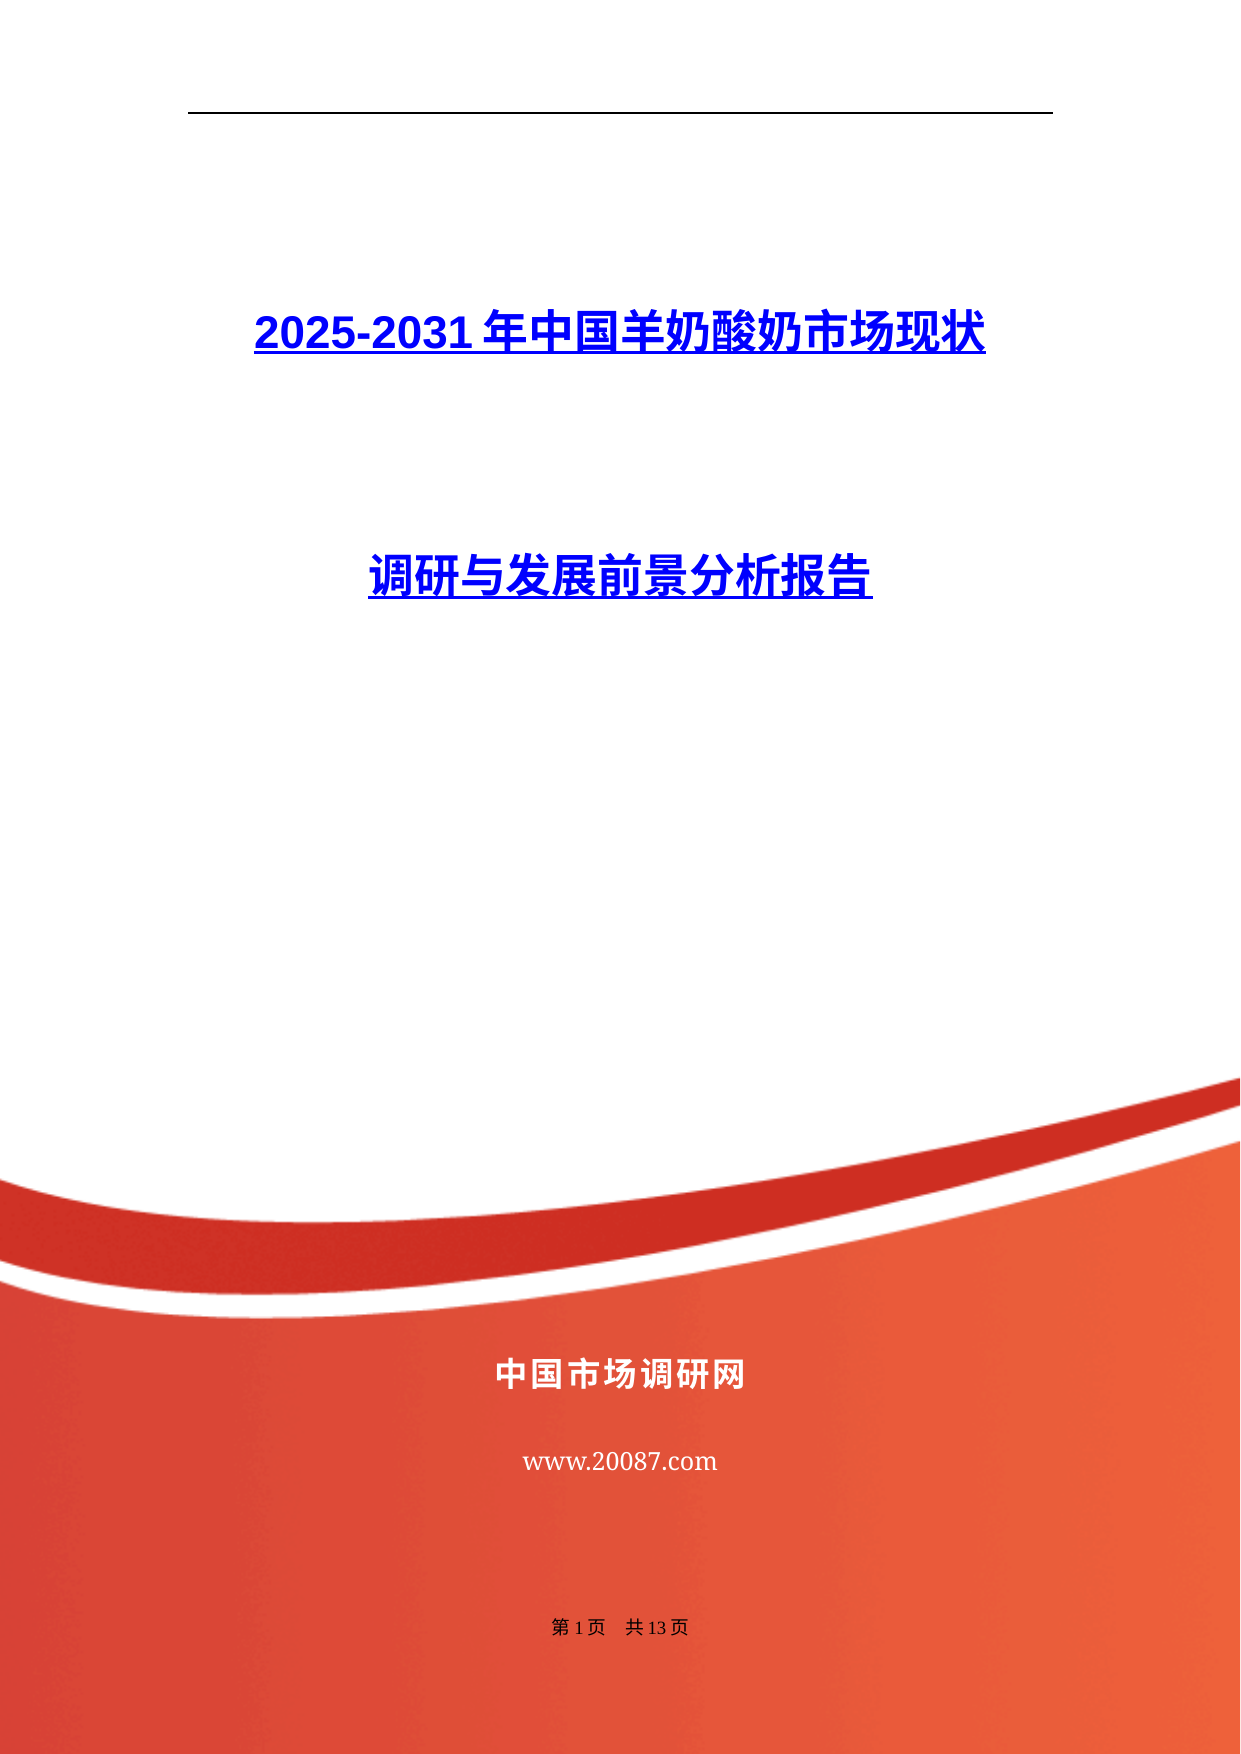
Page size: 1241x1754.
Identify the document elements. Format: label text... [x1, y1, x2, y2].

subtitle 中国市场调研网 [187, 1339, 1053, 1404]
picture [0, 1006, 1241, 1754]
text www.20087.com [187, 1428, 1053, 1493]
table_header 2025-2031年中国羊奶酸奶市场现状调研与发展前景分析报告 [188, 207, 1053, 773]
